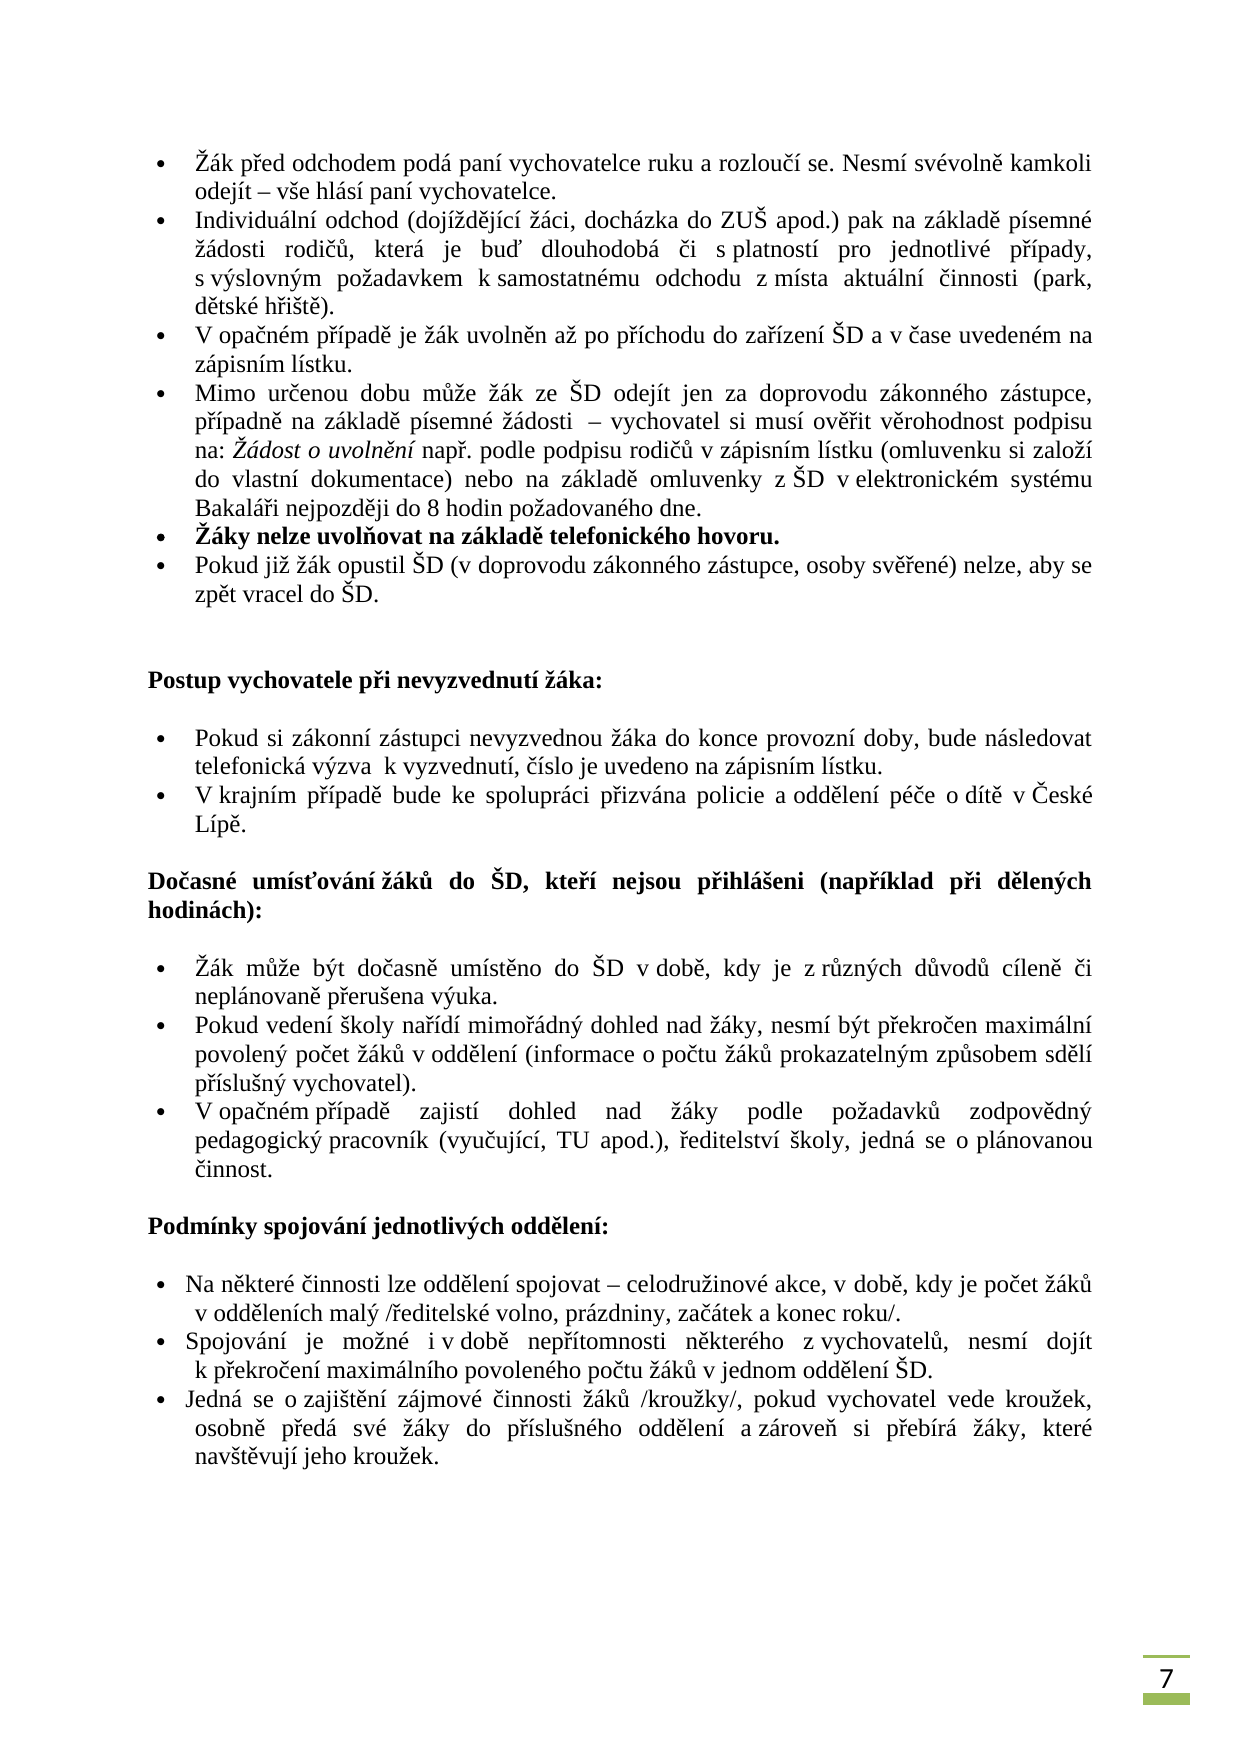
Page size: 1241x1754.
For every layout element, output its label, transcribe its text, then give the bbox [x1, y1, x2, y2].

text Podmínky spojování jednotlivých oddělení: [148, 1211, 1093, 1240]
list V krajním případě bude ke spolupráci přizvána policie a oddělení péče o dítě v České Lípě. [157, 780, 1093, 838]
list Spojování je možné i v době nepřítomnosti některého z vychovatelů, nesmí dojít k překročení maximálního povoleného počtu žáků v jednom oddělení ŠD. [157, 1326, 1093, 1384]
list Na některé činnosti lze oddělení spojovat – celodružinové akce, v době, kdy je počet žáků v odděleních malý /ředitelské volno, prázdniny, začátek a konec roku/. [157, 1269, 1093, 1326]
list Pokud si zákonní zástupci nevyzvednou žáka do konce provozní doby, bude následovat telefonická výzva k vyzvednutí, číslo je uvedeno na zápisním lístku. [157, 723, 1093, 780]
list V opačném případě zajistí dohled nad žáky podle požadavků zodpovědný pedagogický pracovník (vyučující, TU apod.), ředitelství školy, jedná se o plánovanou činnost. [157, 1096, 1093, 1183]
list Pokud vedení školy nařídí mimořádný dohled nad žáky, nesmí být překročen maximální povolený počet žáků v oddělení (informace o počtu žáků prokazatelným způsobem sdělí příslušný vychovatel). [157, 1010, 1093, 1096]
text Postup vychovatele při nevyzvednutí žáka: [148, 665, 1093, 694]
list V opačném případě je žák uvolněn až po příchodu do zařízení ŠD a v čase uvedeném na zápisním lístku. [157, 320, 1093, 378]
list Žák může být dočasně umístěno do ŠD v době, kdy je z různých důvodů cíleně či neplánovaně přerušena výuka. [157, 953, 1093, 1010]
list Žák před odchodem podá paní vychovatelce ruku a rozloučí se. Nesmí svévolně kamkoli odejít – vše hlásí paní vychovatelce. [157, 148, 1093, 205]
list Individuální odchod (dojíždějící žáci, docházka do ZUŠ apod.) pak na základě písemné žádosti rodičů, která je buď dlouhodobá či s platností pro jednotlivé případy, s výslovným požadavkem k samostatnému odchodu z místa aktuální činnosti (park, dětské hřiště). [157, 205, 1093, 320]
list Žáky nelze uvolňovat na základě telefonického hovoru. [157, 521, 1093, 550]
list Jedná se o zajištění zájmové činnosti žáků /kroužky/, pokud vychovatel vede kroužek, osobně předá své žáky do příslušného oddělení a zároveň si přebírá žáky, které navštěvují jeho kroužek. [157, 1384, 1093, 1470]
list Mimo určenou dobu může žák ze ŠD odejít jen za doprovodu zákonného zástupce, případně na základě písemné žádosti – vychovatel si musí ověřit věrohodnost podpisu na: Žádost o uvolnění např. podle podpisu rodičů v zápisním lístku (omluvenku si založí do vlastní dokumentace) nebo na základě omluvenky z ŠD v elektronickém systému Bakaláři nejpozději do 8 hodin požadovaného dne. [157, 378, 1093, 521]
list Pokud již žák opustil ŠD (v doprovodu zákonného zástupce, osoby svěřené) nelze, aby se zpět vracel do ŠD. [157, 550, 1093, 608]
text Dočasné umísťování žáků do ŠD, kteří nejsou přihlášeni (například při dělených hodinách): [148, 866, 1093, 924]
